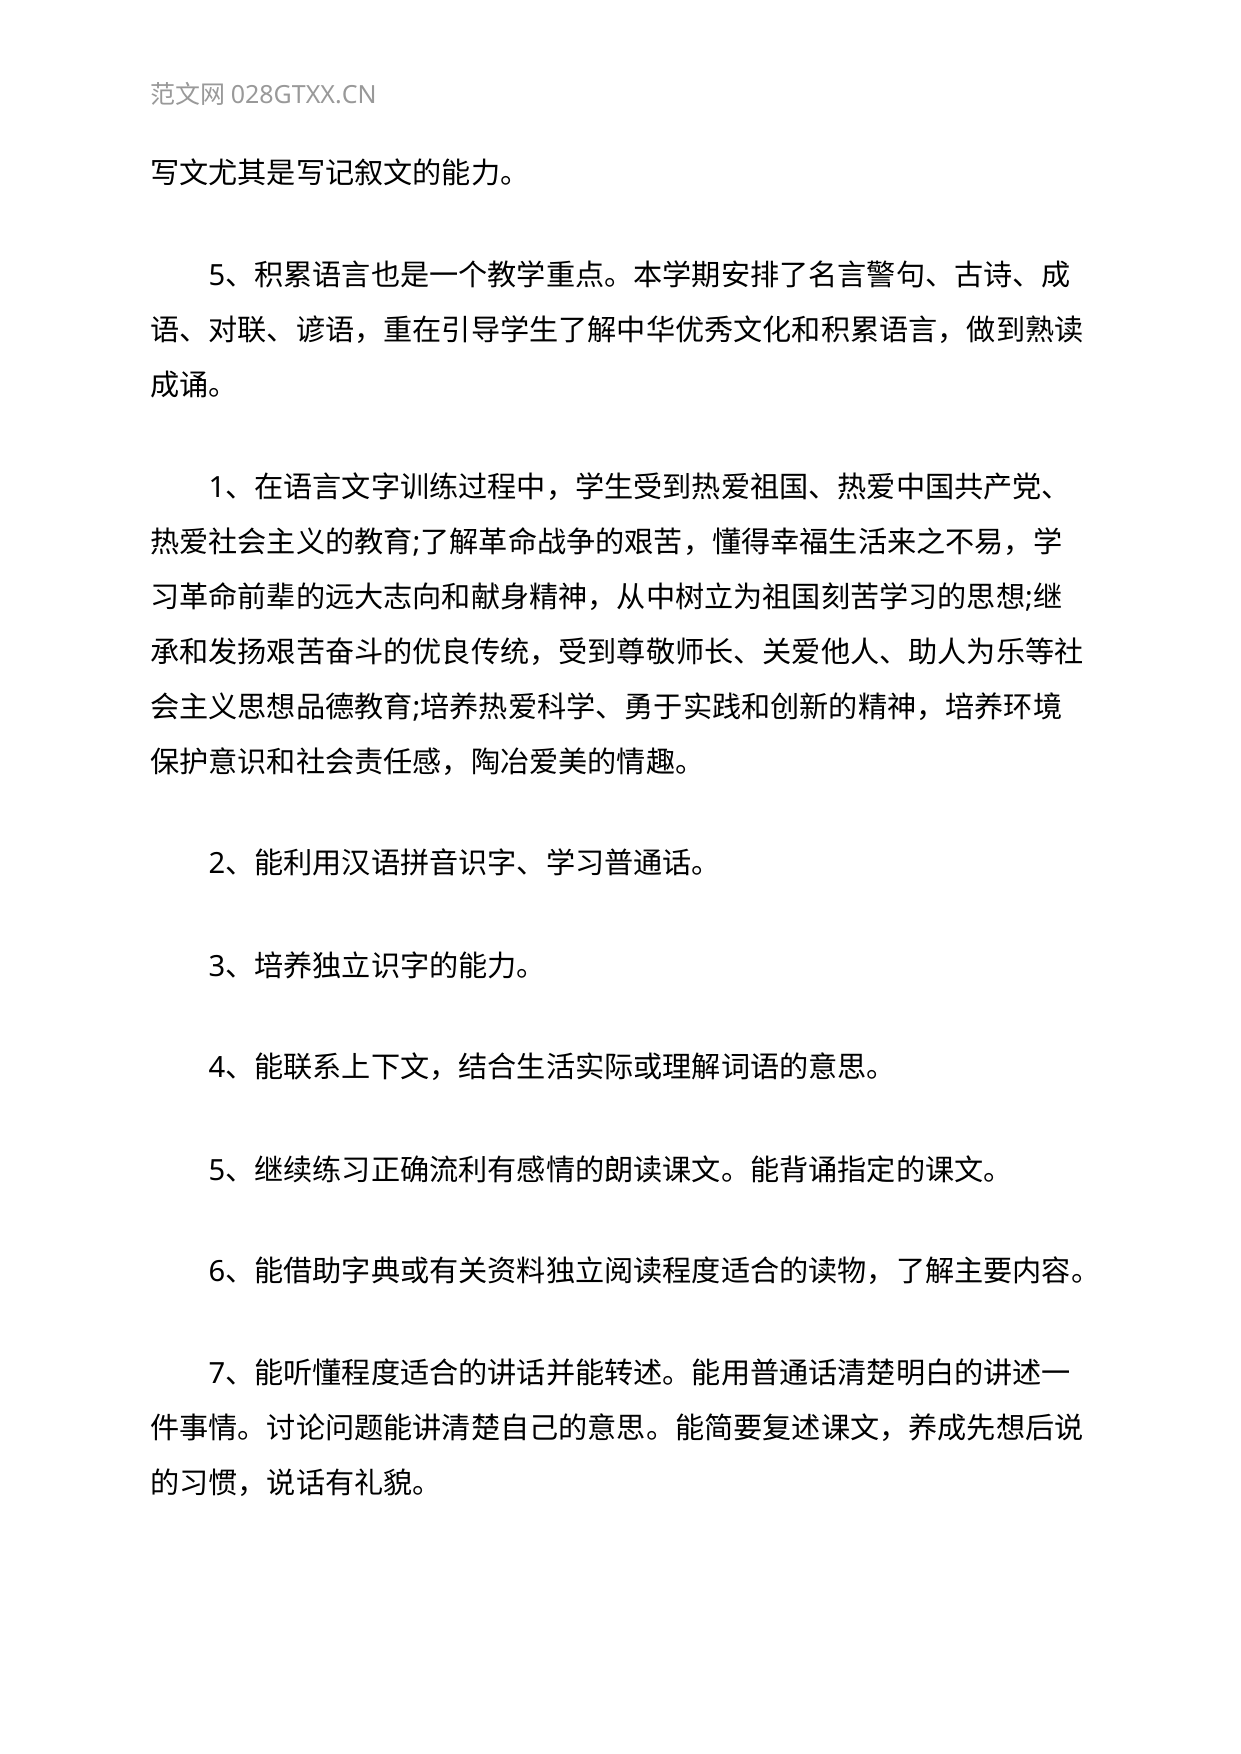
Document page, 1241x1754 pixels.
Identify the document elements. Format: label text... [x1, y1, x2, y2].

text 3、培养独立识字的能力。 [150, 942, 1090, 984]
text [150, 150, 1090, 192]
text 5、继续练习正确流利有感情的朗读课文。能背诵指定的课文。 [150, 1146, 1090, 1188]
text 7、能听懂程度适合的讲话并能转述。能用普通话清楚明白的讲述一件事情。讨论问题能讲清楚自己的意思。能简要复述课文，养成先想后说的习惯，说话有礼貌。 [150, 1350, 1090, 1502]
text 5、积累语言也是一个教学重点。本学期安排了名言警句、古诗、成语、对联、谚语，重在引导学生了解中华优秀文化和积累语言，做到熟读成诵。 [150, 252, 1090, 404]
text 6、能借助字典或有关资料独立阅读程度适合的读物，了解主要内容。 [150, 1248, 1090, 1290]
text 1、在语言文字训练过程中，学生受到热爱祖国、热爱中国共产党、热爱社会主义的教育;了解革命战争的艰苦，懂得幸福生活来之不易，学习革命前辈的远大志向和献身精神，从中树立为祖国刻苦学习的思想;继承和发扬艰苦奋斗的优良传统，受到尊敬师长、关爱他人、助人为乐等社会主义思想品德教育;培养热爱科学、勇于实践和创新的精神，培养环境保护意识和社会责任感，陶冶爱美的情趣。 [150, 463, 1090, 781]
text 2、能利用汉语拼音识字、学习普通话。 [150, 840, 1090, 882]
text 4、能联系上下文，结合生活实际或理解词语的意思。 [150, 1044, 1090, 1086]
